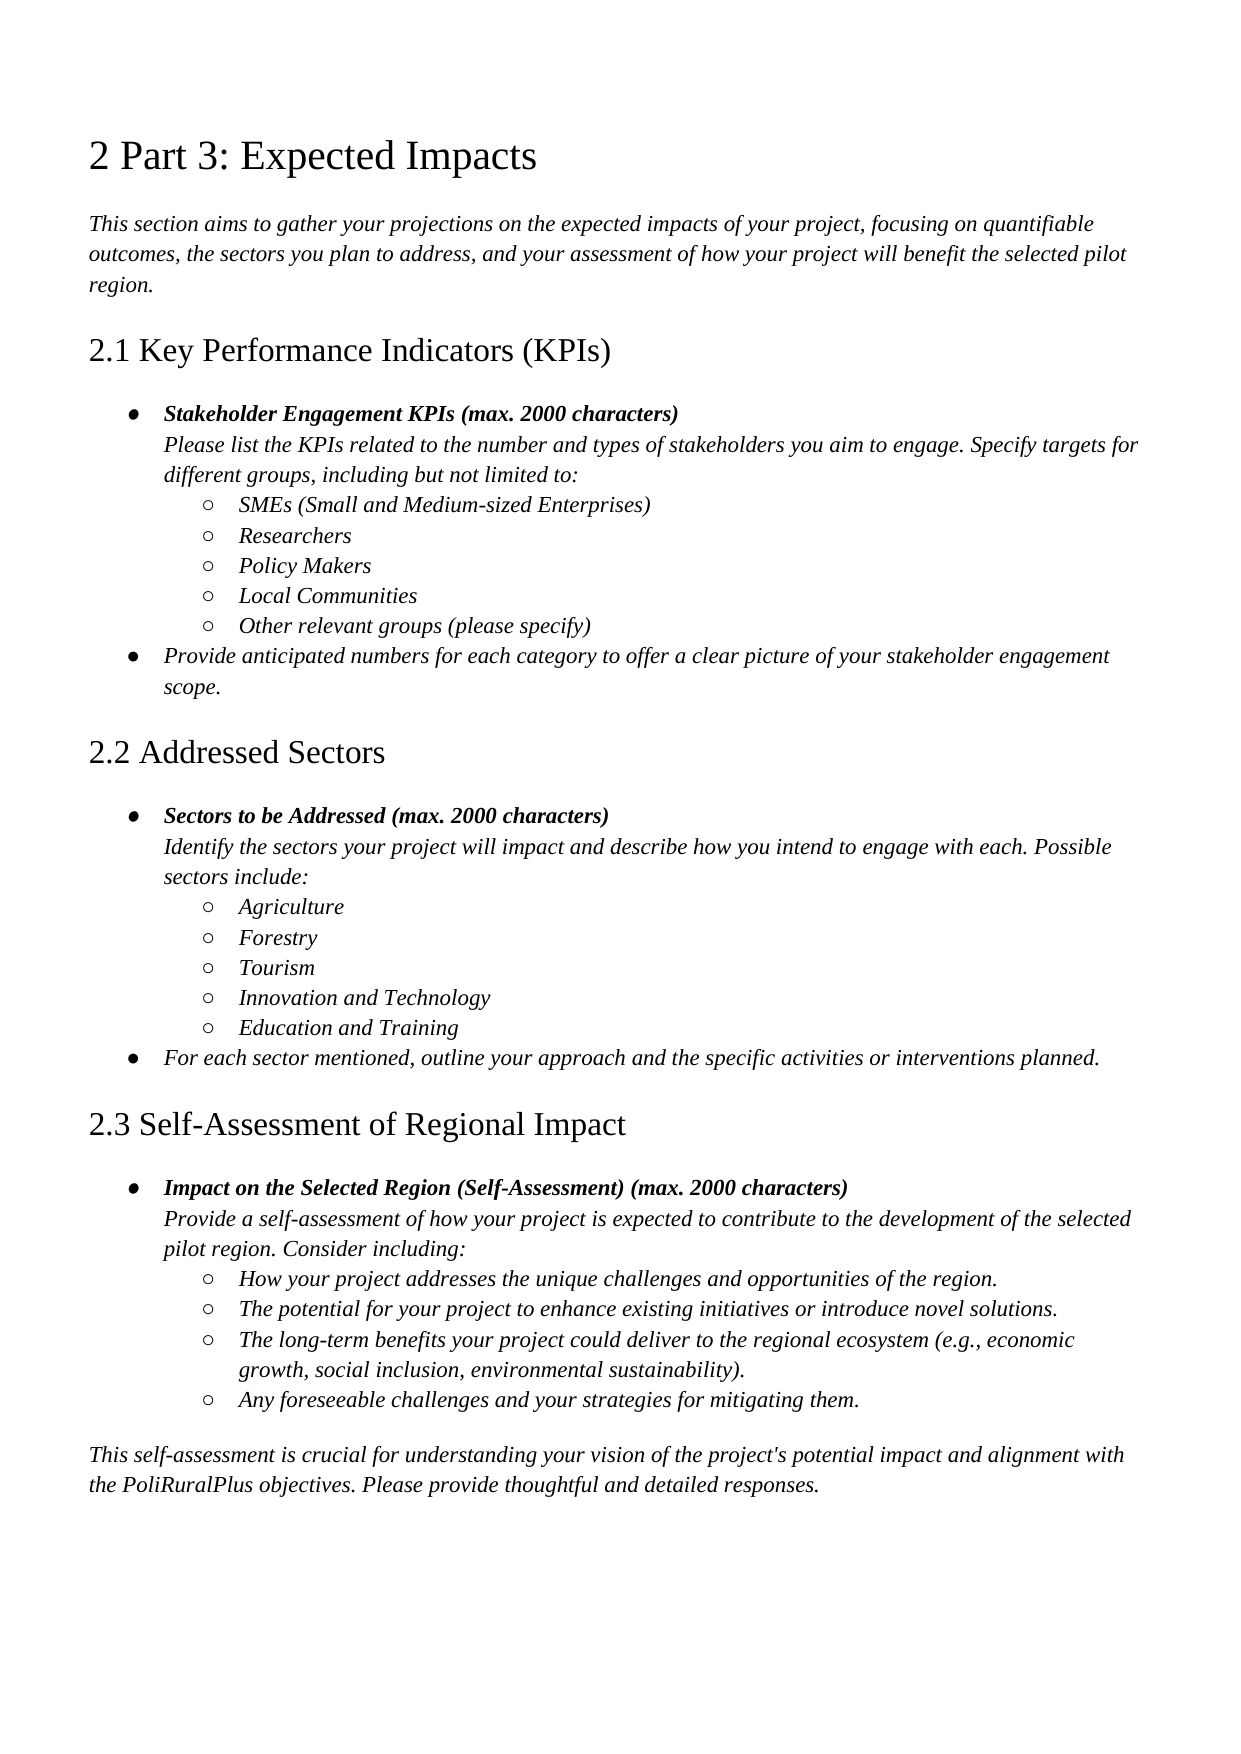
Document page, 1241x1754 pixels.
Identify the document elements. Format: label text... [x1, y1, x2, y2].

list The potential for your project to enhance existing initiatives or introduce novel solutions. [201, 1295, 1152, 1322]
list For each sector mentioned, outline your approach and the specific activities or interventions planned. [126, 1044, 1152, 1071]
list Stakeholder Engagement KPIs (max. 2000 characters) Please list the KPIs related to the number and types of stakeholders you aim to engage. Specify targets for different groups, including but not limited to: [126, 399, 1152, 488]
subtitle 2 Part 3: Expected Impacts [88, 130, 1152, 178]
list Impact on the Selected Region (Self-Assessment) (max. 2000 characters) Provide a self-assessment of how your project is expected to contribute to the development of the selected pilot region. Consider including: [126, 1173, 1152, 1261]
list Local Communities [201, 582, 1152, 608]
subtitle 2.3 Self-Assessment of Regional Impact [88, 1104, 1152, 1142]
list How your project addresses the unique challenges and opportunities of the region. [201, 1265, 1152, 1292]
list Researchers [201, 522, 1152, 548]
list Sectors to be Addressed (max. 2000 characters) Identify the sectors your project will impact and describe how you intend to engage with each. Possible sectors include: [126, 801, 1152, 889]
list Innovation and Technology [201, 984, 1152, 1010]
list Education and Training [201, 1014, 1152, 1041]
text This section aims to gather your projections on the expected impacts of your project, focusing on quantifiable outcomes, the sectors you plan to address, and your assessment of how your project will benefit the selected pilot region. [88, 210, 1152, 297]
list Other relevant groups (please specify) [201, 612, 1152, 639]
list Any foreseeable challenges and your strategies for mitigating them. [201, 1386, 1152, 1412]
list Forestry [201, 924, 1152, 950]
list Provide anticipated numbers for each category to offer a clear picture of your stakeholder engagement scope. [126, 642, 1152, 699]
subtitle 2.1 Key Performance Indicators (KPIs) [88, 330, 1152, 368]
list The long-term benefits your project could deliver to the regional ecosystem (e.g., economic growth, social inclusion, environmental sustainability). [201, 1326, 1152, 1382]
text This self-assessment is crucial for understanding your vision of the project's potential impact and alignment with the PoliRuralPlus objectives. Please provide thoughtful and detailed responses. [88, 1441, 1152, 1498]
subtitle 2.2 Addressed Sectors [88, 732, 1152, 770]
list Policy Makers [201, 552, 1152, 578]
list Tourism [201, 954, 1152, 980]
list Agriculture [201, 893, 1152, 920]
list SMEs (Small and Medium-sized Enterprises) [201, 491, 1152, 518]
